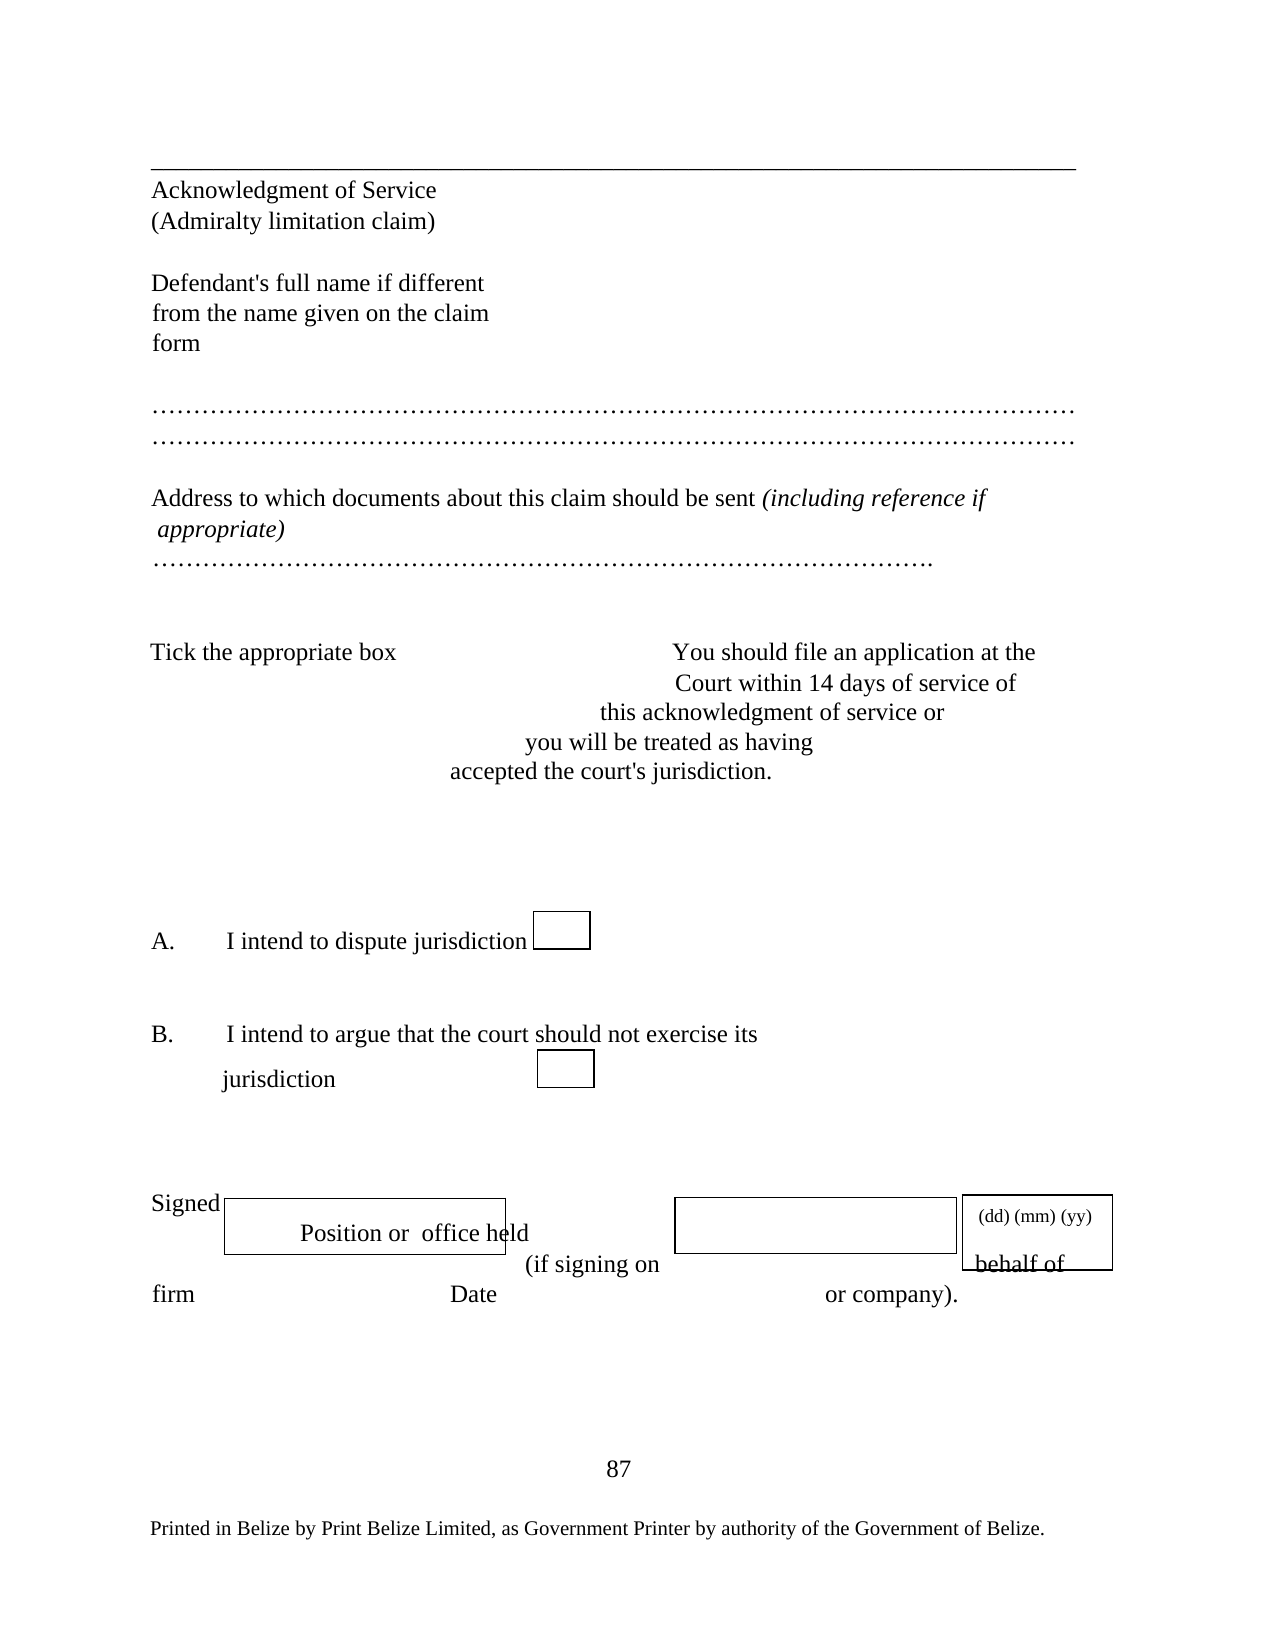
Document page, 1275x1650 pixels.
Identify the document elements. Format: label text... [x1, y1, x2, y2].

text Court within 14 days of service of this acknowledgment of service or you will be treated as having accepted the court's jurisdiction. [151, 668, 1057, 785]
table_header [225, 1199, 505, 1254]
text Signed Position or office held [151, 1188, 1086, 1247]
text __________________________________________________________________________ [151, 144, 1086, 173]
list I intend to dispute jurisdiction [151, 912, 843, 954]
text (if signing on behalf of firm Date or company). [151, 1249, 1022, 1307]
text ………………………………………………………………………………………………… [151, 421, 1086, 449]
text Address to which documents about this claim should be sent (including reference if [151, 483, 1086, 512]
text jurisdiction [150, 1050, 1088, 1093]
text appropriate) …………………………………………………………………………………. [151, 514, 1065, 572]
text ………………………………………………………………………………………………… [151, 390, 1086, 418]
table_header (dd) (mm) (yy) [963, 1196, 1112, 1269]
text Defendant's full name if different from the name given on the claim form [151, 268, 539, 356]
text Acknowledgment of Service [151, 175, 1086, 204]
text Tick the appropriate box You should file an application at the [150, 637, 1088, 665]
text (Admiralty limitation claim) [151, 206, 1086, 235]
list I intend to argue that the court should not exercise its [151, 1019, 843, 1048]
